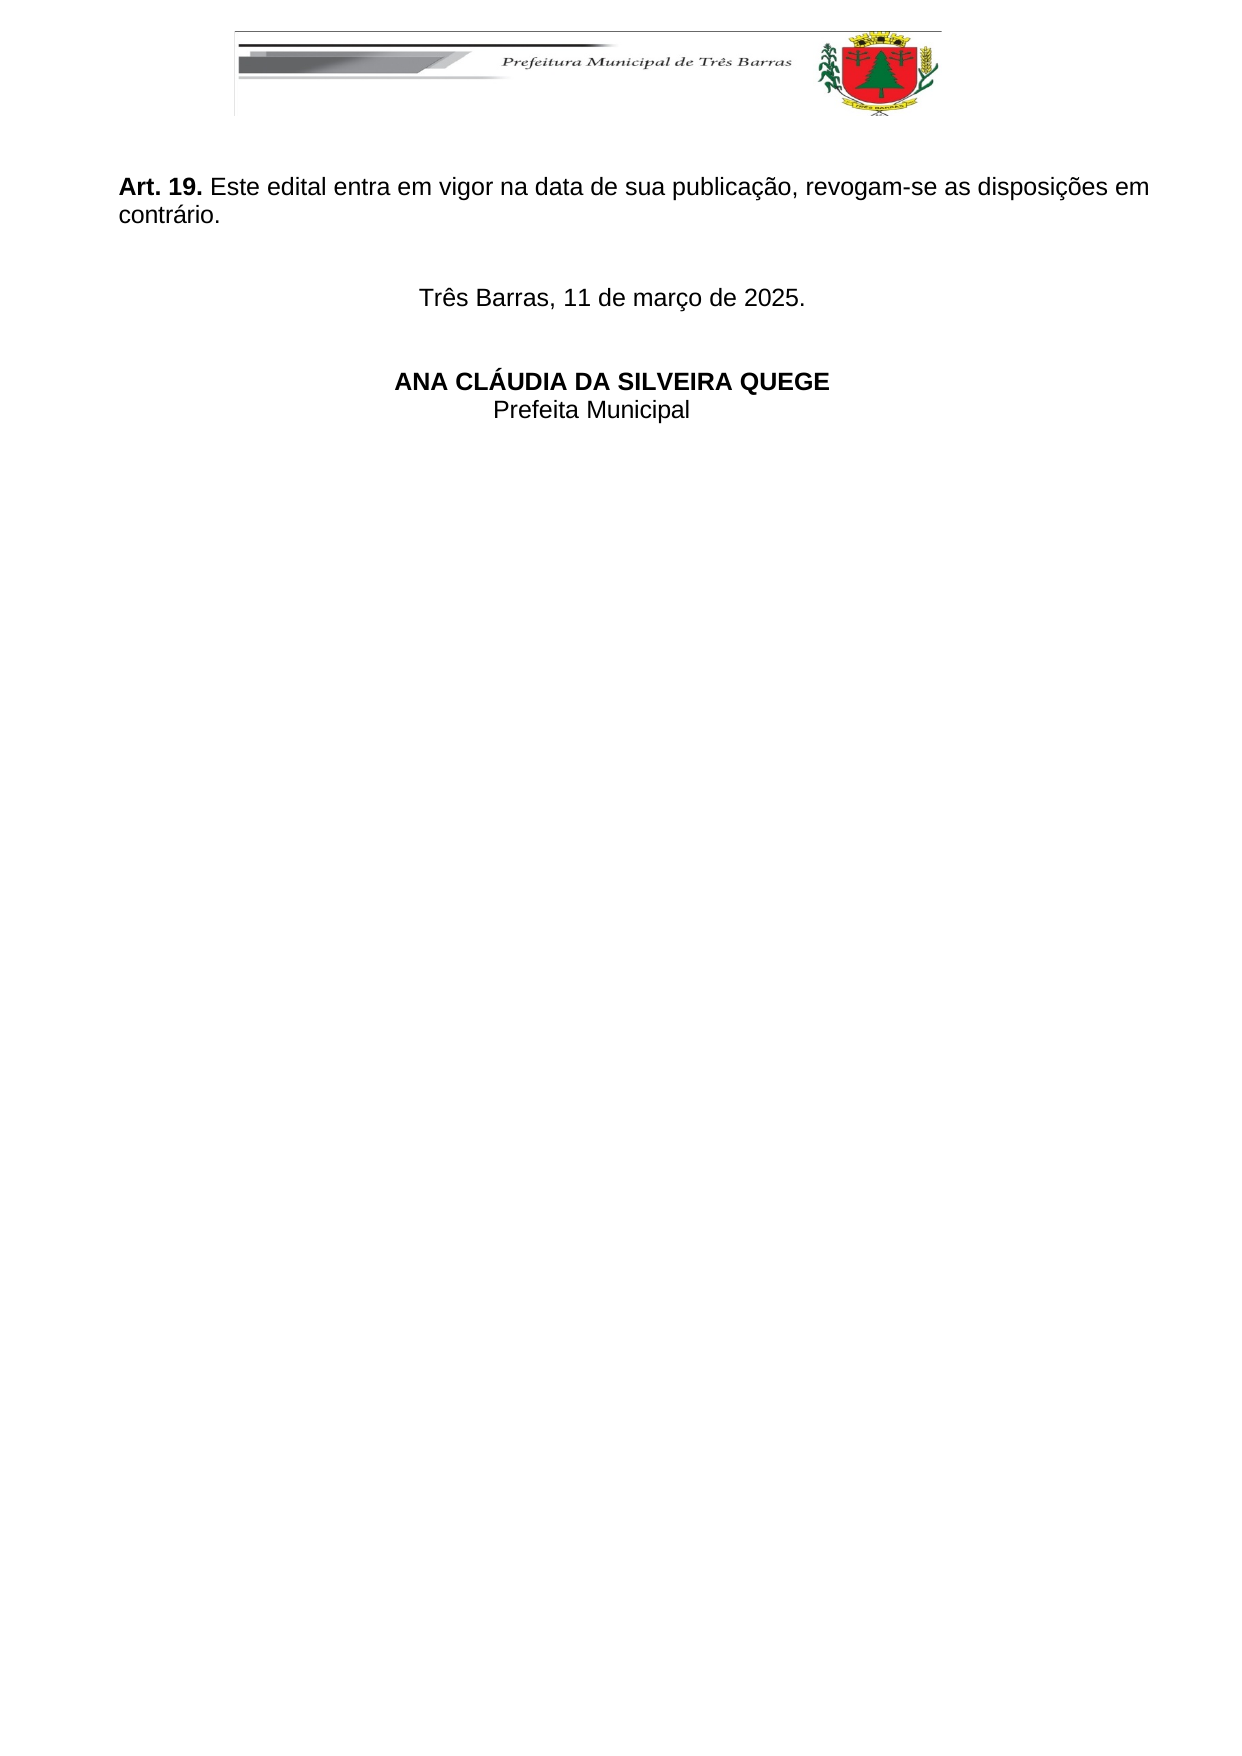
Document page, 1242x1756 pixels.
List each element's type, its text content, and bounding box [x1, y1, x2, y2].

text Prefeita Municipal [14, 395, 1120, 424]
picture [234, 31, 942, 116]
text Três Barras, 11 de março de 2025. [104, 283, 1120, 311]
text Art. 19. Este edital entra em vigor na data de sua publicação, revogam-se as disposições em contrário. [118, 173, 1183, 229]
text ANA CLÁUDIA DA SILVEIRA QUEGE [104, 367, 1120, 395]
